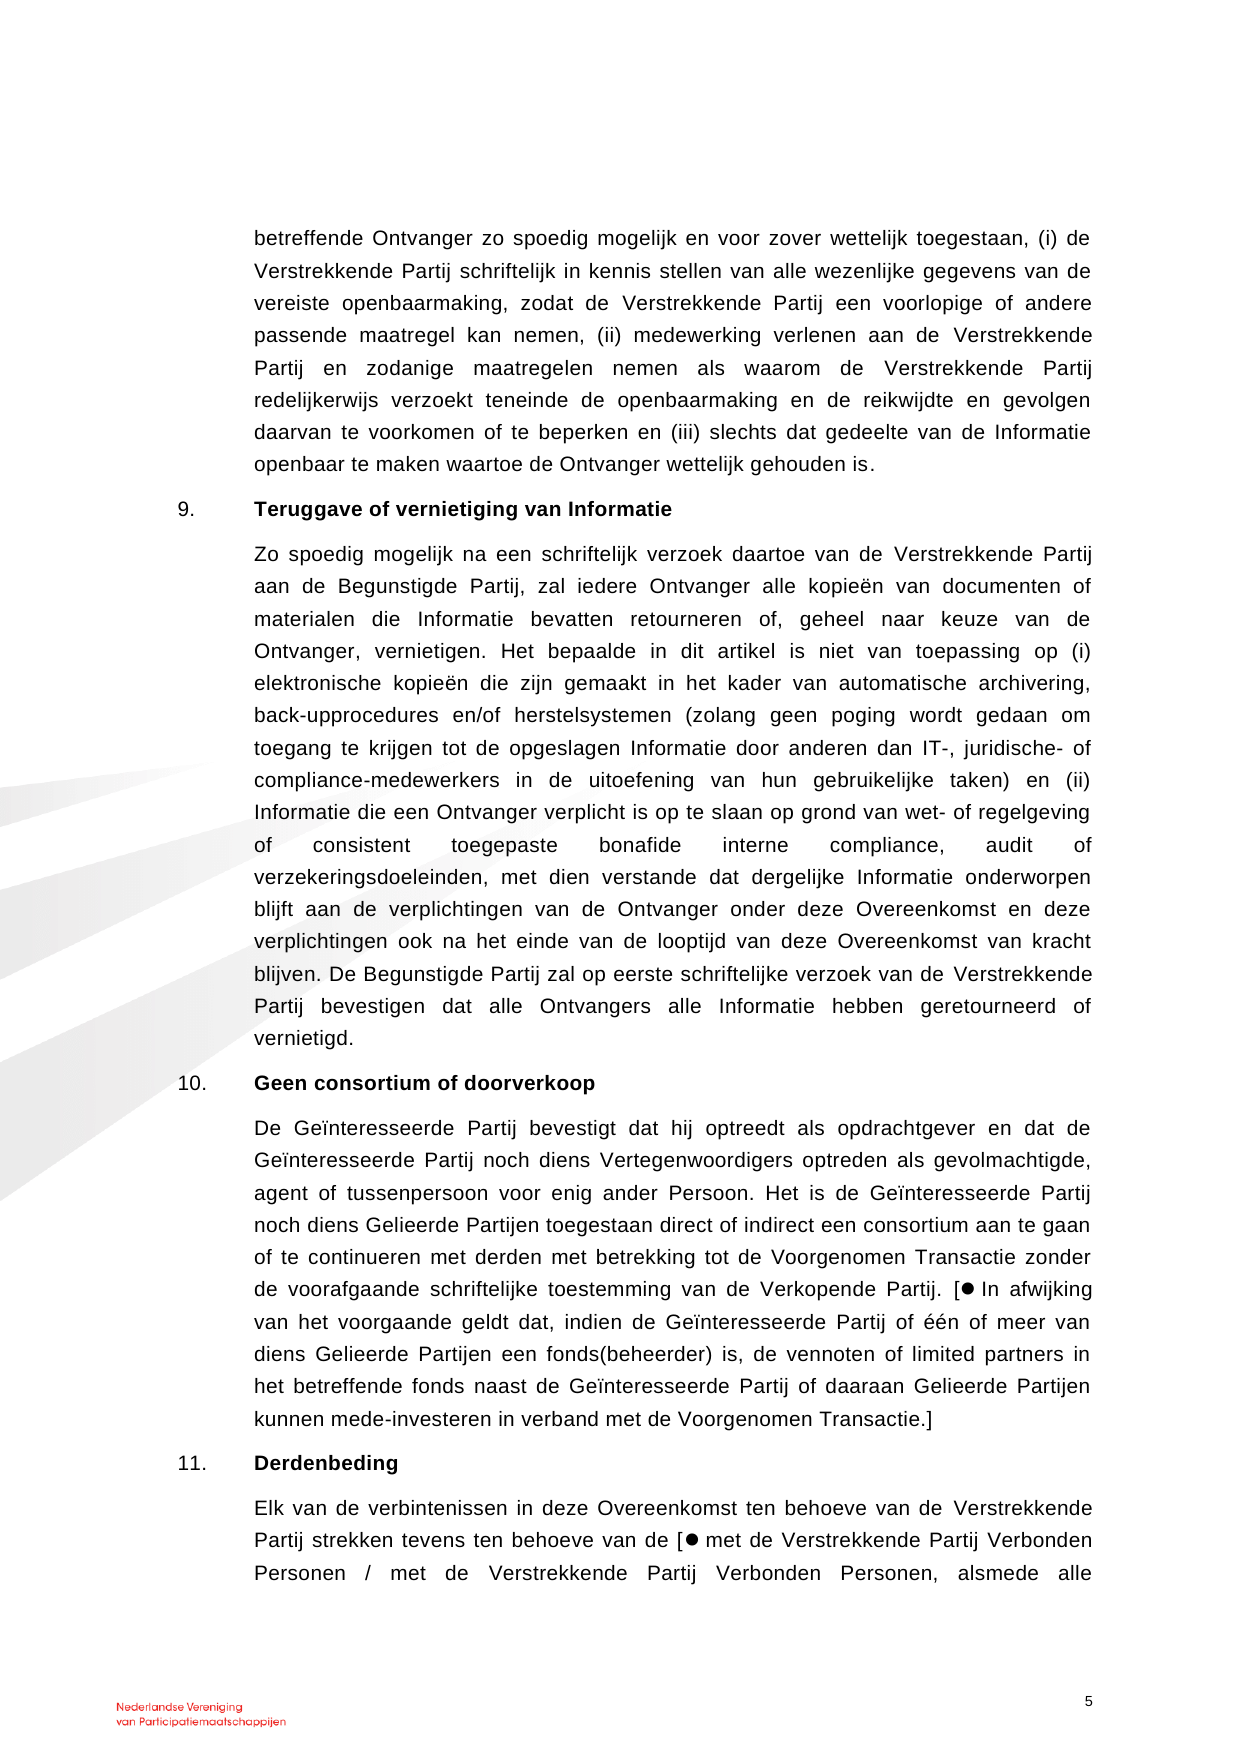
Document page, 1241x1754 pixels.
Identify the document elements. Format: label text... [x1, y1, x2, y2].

picture [0, 214, 1241, 1754]
subtitle Teruggave of vernietiging van Informatie [177, 489, 1092, 521]
subtitle De Geïnteresseerde Partij bevestigt dat hij optreedt als opdrachtgever en dat de Geïnteresseerde Partij noch diens Vertegenwoordigers optreden als gevolmachtigde, agent of tussenpersoon voor enig ander Persoon. Het is de Geïnteresseerde Partij noch diens Gelieerde Partijen toegestaan direct of indirect een consortium aan te gaan of te continueren met derden met betrekking tot de Voorgenomen Transactie zonder de voorafgaande schriftelijke toestemming van de Verkopende Partij. [In afwijking van het voorgaande geldt dat, indien de Geïnteresseerde Partij of één of meer van diens Gelieerde Partijen een fonds(beheerder) is, de vennoten of limited partners in het betreffende fonds naast de Geïnteresseerde Partij of daaraan Gelieerde Partijen kunnen mede-investeren in verband met de Voorgenomen Transactie.] [254, 1107, 1092, 1430]
subtitle Zo spoedig mogelijk na een schriftelijk verzoek daartoe van de Verstrekkende Partij aan de Begunstigde Partij, zal iedere Ontvanger alle kopieën van documenten of materialen die Informatie bevatten retourneren of, geheel naar keuze van de Ontvanger, vernietigen. Het bepaalde in dit artikel is niet van toepassing op (i) elektronische kopieën die zijn gemaakt in het kader van automatische archivering, back-upprocedures en/of herstelsystemen (zolang geen poging wordt gedaan om toegang te krijgen tot de opgeslagen Informatie door anderen dan IT-, juridische- of compliance-medewerkers in de uitoefening van hun gebruikelijke taken) en (ii) Informatie die een Ontvanger verplicht is op te slaan op grond van wet- of regelgeving of consistent toegepaste bonafide interne compliance, audit of verzekeringsdoeleinden, met dien verstande dat dergelijke Informatie onderworpen blijft aan de verplichtingen van de Ontvanger onder deze Overeenkomst en deze verplichtingen ook na het einde van de looptijd van deze Overeenkomst van kracht blijven. De Begunstigde Partij zal op eerste schriftelijke verzoek van de Verstrekkende Partij bevestigen dat alle Ontvangers alle Informatie hebben geretourneerd of vernietigd. [254, 533, 1092, 1050]
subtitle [254, 1488, 1092, 1584]
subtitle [254, 218, 1092, 476]
subtitle Geen consortium of doorverkoop [177, 1063, 1092, 1095]
subtitle Derdenbeding [177, 1443, 1092, 1475]
